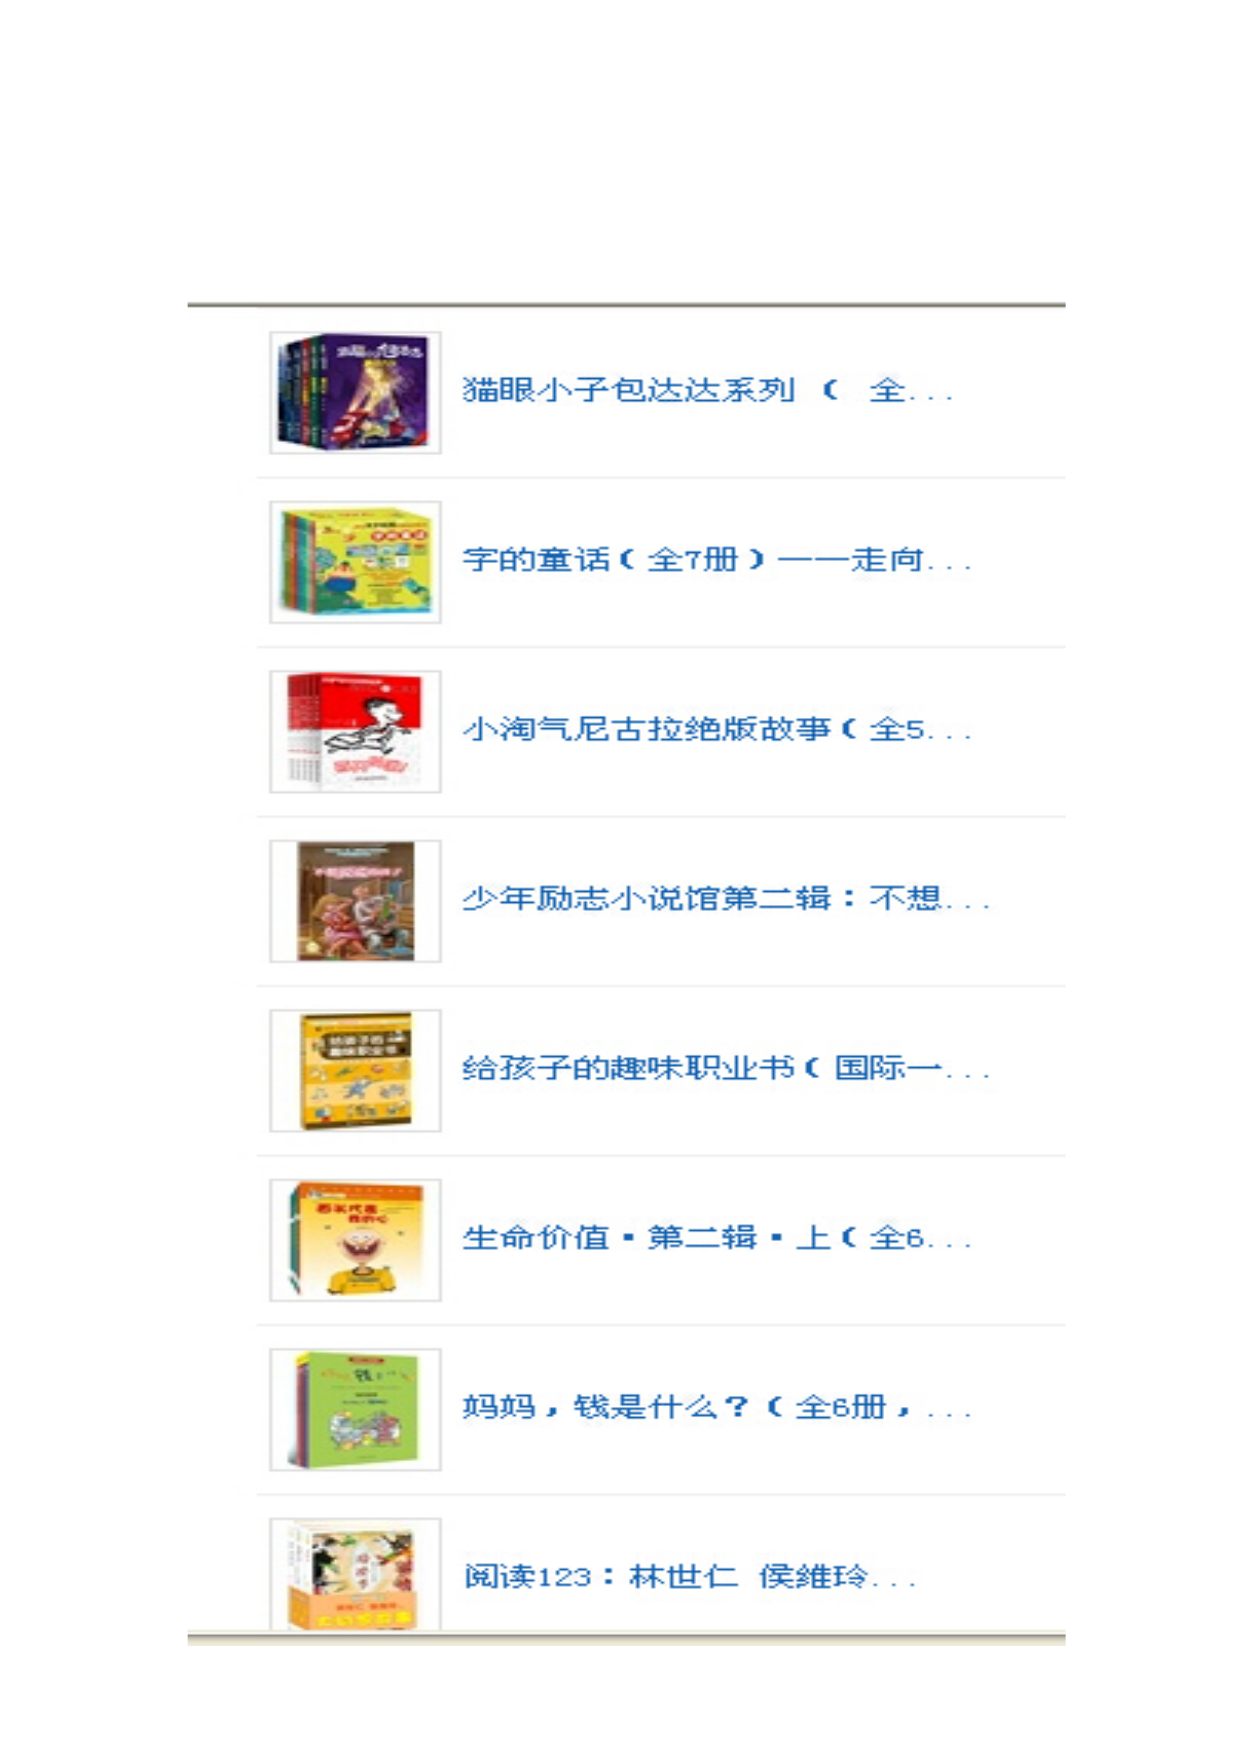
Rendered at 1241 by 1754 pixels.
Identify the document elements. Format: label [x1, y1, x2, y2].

picture [187, 301, 1066, 1646]
